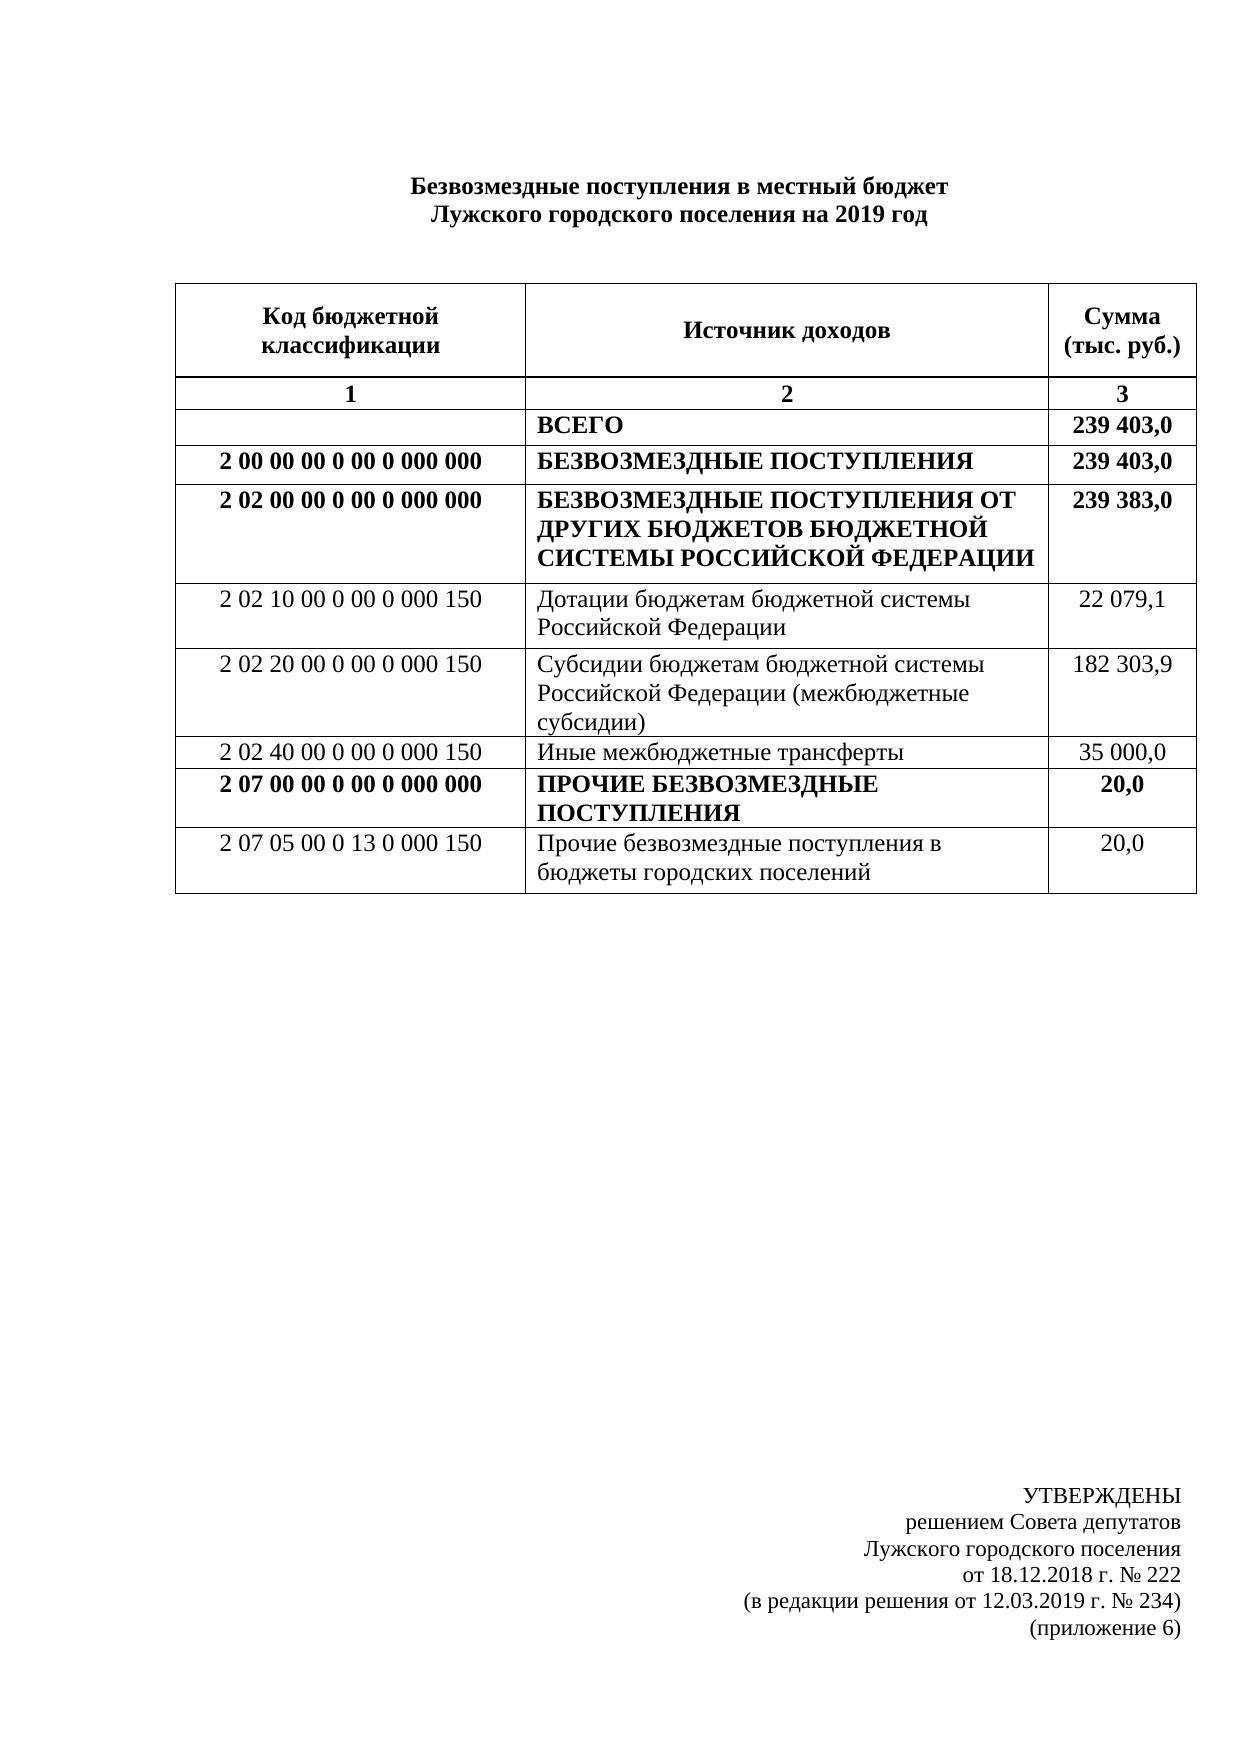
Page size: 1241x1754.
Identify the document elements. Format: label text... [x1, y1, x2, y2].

table_cell БЕЗВОЗМЕЗДНЫЕ ПОСТУПЛЕНИЯ [526, 446, 1048, 484]
text Лужского городского поселения на 2019 год [177, 199, 1181, 228]
text Безвозмездные поступления в местный бюджет [177, 171, 1181, 199]
table_cell ПРОЧИЕ БЕЗВОЗМЕЗДНЫЕ ПОСТУПЛЕНИЯ [526, 769, 1048, 827]
table_cell 239 383,0 [1049, 485, 1196, 583]
table_cell 22 079,1 [1049, 584, 1196, 648]
table_cell 2 07 00 00 0 00 0 000 000 [176, 769, 525, 827]
table_cell 239 403,0 [1049, 446, 1196, 484]
table_header Источник доходов [526, 284, 1048, 376]
table_cell ВСЕГО [526, 410, 1048, 445]
table_cell Иные межбюджетные трансферты [526, 737, 1048, 768]
table_cell 2 02 10 00 0 00 0 000 150 [176, 584, 525, 648]
table_cell 2 00 00 00 0 00 0 000 000 [176, 446, 525, 484]
table_cell Дотации бюджетам бюджетной системы Российской Федерации [526, 584, 1048, 648]
table_cell 2 02 40 00 0 00 0 000 150 [176, 737, 525, 768]
table_cell 20,0 [1049, 828, 1196, 892]
text (приложение 6) [177, 1614, 1181, 1640]
table_cell [176, 410, 525, 445]
table_cell 2 07 05 00 0 13 0 000 150 [176, 828, 525, 892]
table_cell Прочие безвозмездные поступления в бюджеты городских поселений [526, 828, 1048, 892]
table_cell 35 000,0 [1049, 737, 1196, 768]
table_cell 3 [1049, 378, 1196, 409]
table_cell 239 403,0 [1049, 410, 1196, 445]
text УТВЕРЖДЕНЫ [177, 1482, 1181, 1508]
table_cell 2 02 00 00 0 00 0 000 000 [176, 485, 525, 583]
table_cell 1 [176, 378, 525, 409]
table_header Код бюджетной классификации [176, 284, 525, 376]
text от 18.12.2018 г. № 222 [177, 1561, 1181, 1587]
table_cell Субсидии бюджетам бюджетной системы Российской Федерации (межбюджетные субсидии) [526, 649, 1048, 736]
table_cell 182 303,9 [1049, 649, 1196, 736]
table_header Сумма (тыс. руб.) [1049, 284, 1196, 376]
text решением Совета депутатов [177, 1508, 1181, 1535]
text (в редакции решения от 12.03.2019 г. № 234) [177, 1587, 1181, 1614]
table_cell БЕЗВОЗМЕЗДНЫЕ ПОСТУПЛЕНИЯ ОТ ДРУГИХ БЮДЖЕТОВ БЮДЖЕТНОЙ СИСТЕМЫ РОССИЙСКОЙ ФЕДЕРАЦИИ [526, 485, 1048, 583]
text Лужского городского поселения [177, 1535, 1181, 1561]
table_cell 2 [526, 378, 1048, 409]
table_cell 20,0 [1049, 769, 1196, 827]
table_cell 2 02 20 00 0 00 0 000 150 [176, 649, 525, 736]
